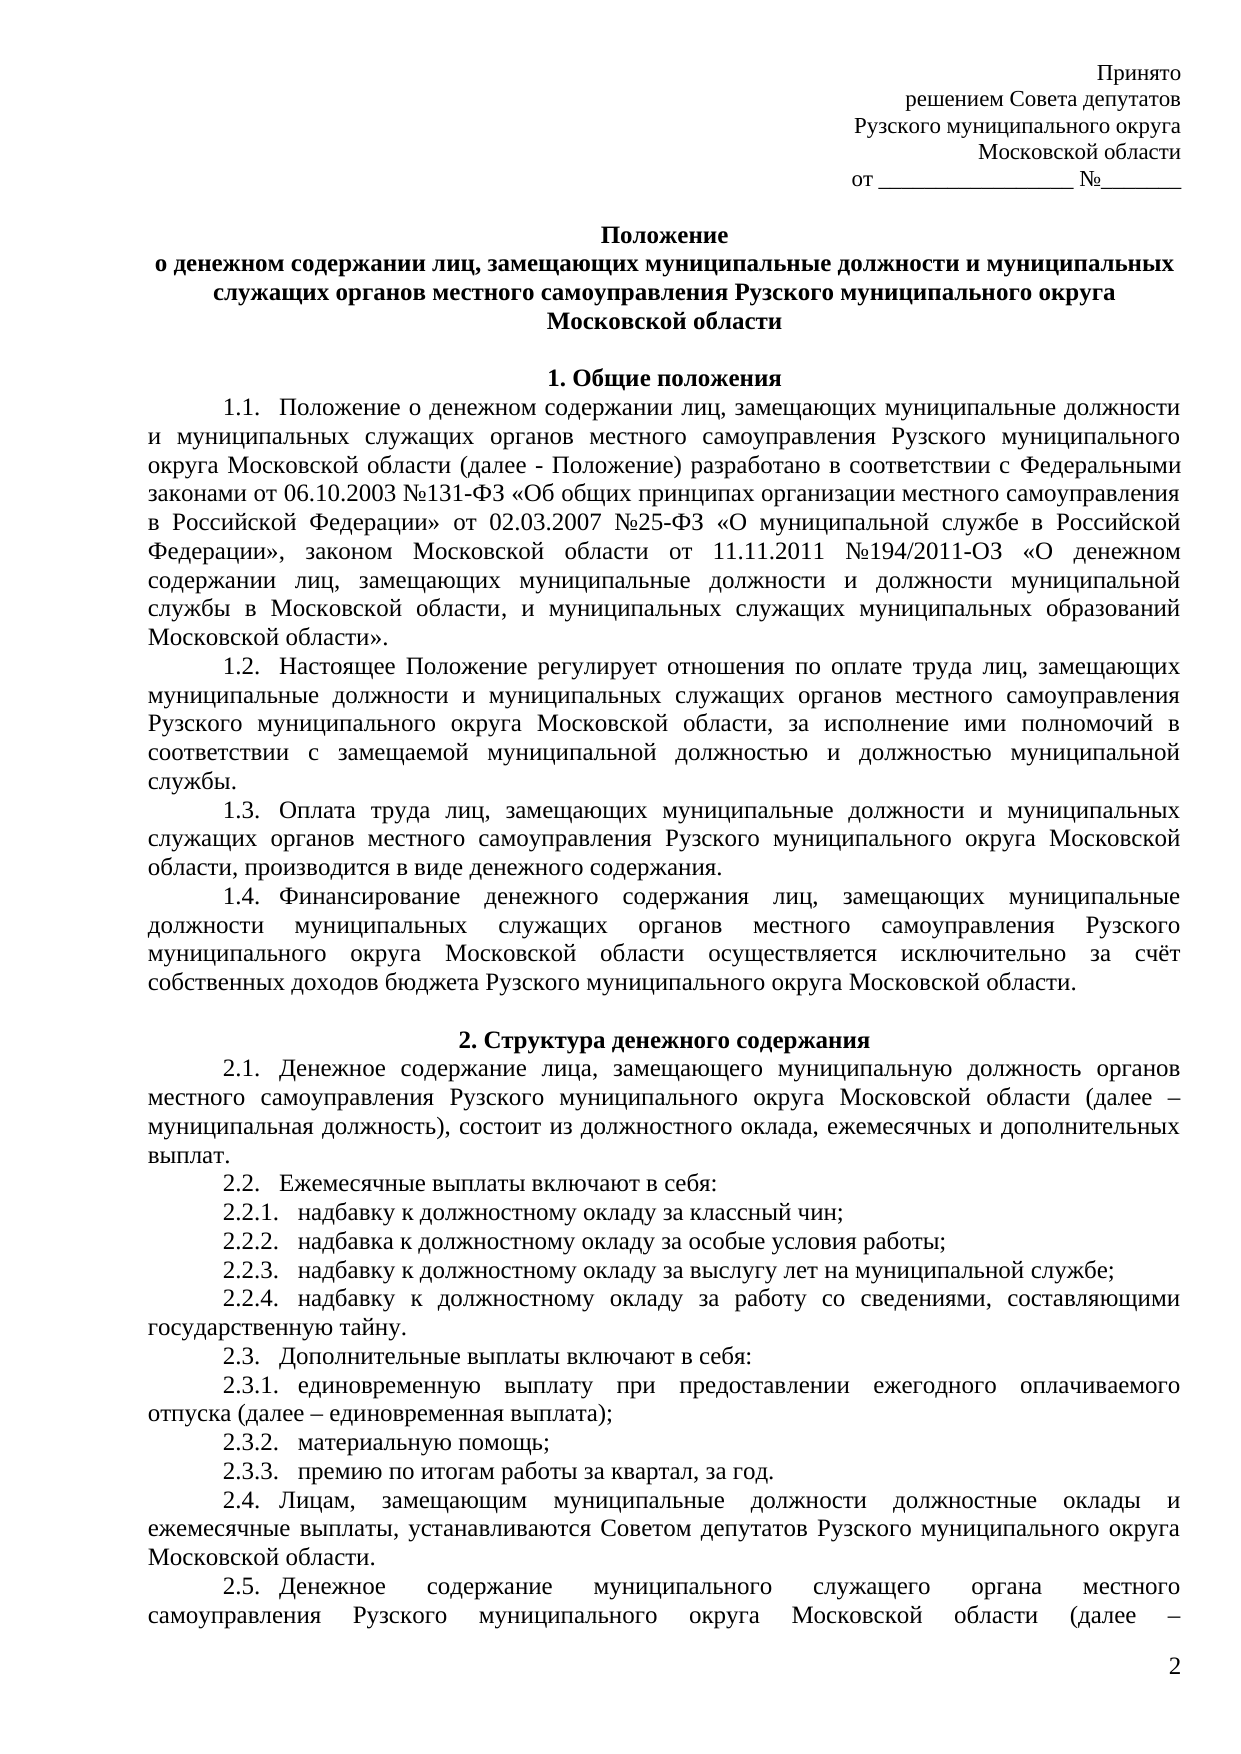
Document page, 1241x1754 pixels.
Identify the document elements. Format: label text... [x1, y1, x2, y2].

title Положение [148, 220, 1181, 248]
list материальную помощь; [148, 1427, 1181, 1456]
list Положение о денежном содержании лиц, замещающих муниципальные должности и муниципальных служащих органов местного самоуправления Рузского муниципального округа Московской области (далее - Положение) разработано в соответствии с Федеральными законами от 06.10.2003 №131-ФЗ «Об общих принципах организации местного самоуправления в Российской Федерации» от 02.03.2007 №25-ФЗ «О муниципальной службе в Российской Федерации», законом Московской области от 11.11.2011 №194/2011-ОЗ «О денежном содержании лиц, замещающих муниципальные должности и должности муниципальной службы в Московской области, и муниципальных служащих муниципальных образований Московской области». [148, 392, 1181, 651]
text решением Совета депутатов [148, 86, 1181, 112]
list единовременную выплату при предоставлении ежегодного оплачиваемого отпуска (далее – единовременная выплата); [148, 1370, 1181, 1427]
list премию по итогам работы за квартал, за год. [148, 1456, 1181, 1485]
list Денежное содержание лица, замещающего муниципальную должность органов местного самоуправления Рузского муниципального округа Московской области (далее – муниципальная должность), состоит из должностного оклада, ежемесячных и дополнительных выплат. [148, 1053, 1181, 1168]
text от _________________ №_______ [148, 164, 1181, 191]
list Финансирование денежного содержания лиц, замещающих муниципальные должности муниципальных служащих органов местного самоуправления Рузского муниципального округа Московской области осуществляется исключительно за счёт собственных доходов бюджета Рузского муниципального округа Московской области. [148, 881, 1181, 996]
list Лицам, замещающим муниципальные должности должностные оклады и ежемесячные выплаты, устанавливаются Советом депутатов Рузского муниципального округа Московской области. [148, 1485, 1181, 1571]
title о денежном содержании лиц, замещающих муниципальные должности и муниципальных служащих органов местного самоуправления Рузского муниципального округа Московской области [148, 248, 1181, 335]
list надбавка к должностному окладу за особые условия работы; [148, 1226, 1181, 1255]
text 2. Структура денежного содержания [148, 1025, 1181, 1053]
text Московской области [148, 138, 1181, 164]
list Настоящее Положение регулирует отношения по оплате труда лиц, замещающих муниципальные должности и муниципальных служащих органов местного самоуправления Рузского муниципального округа Московской области, за исполнение ими полномочий в соответствии с замещаемой муниципальной должностью и должностью муниципальной службы. [148, 651, 1181, 795]
list Ежемесячные выплаты включают в себя: [148, 1168, 1181, 1197]
list Дополнительные выплаты включают в себя: [148, 1341, 1181, 1370]
list надбавку к должностному окладу за работу со сведениями, составляющими государственную тайну. [148, 1283, 1181, 1341]
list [148, 1571, 1181, 1628]
list Оплата труда лиц, замещающих муниципальные должности и муниципальных служащих органов местного самоуправления Рузского муниципального округа Московской области, производится в виде денежного содержания. [148, 795, 1181, 881]
list надбавку к должностному окладу за выслугу лет на муниципальной службе; [148, 1255, 1181, 1283]
text Рузского муниципального округа [148, 112, 1181, 138]
text 1. Общие положения [148, 363, 1181, 392]
text Принято [148, 59, 1181, 86]
list надбавку к должностному окладу за классный чин; [148, 1197, 1181, 1226]
